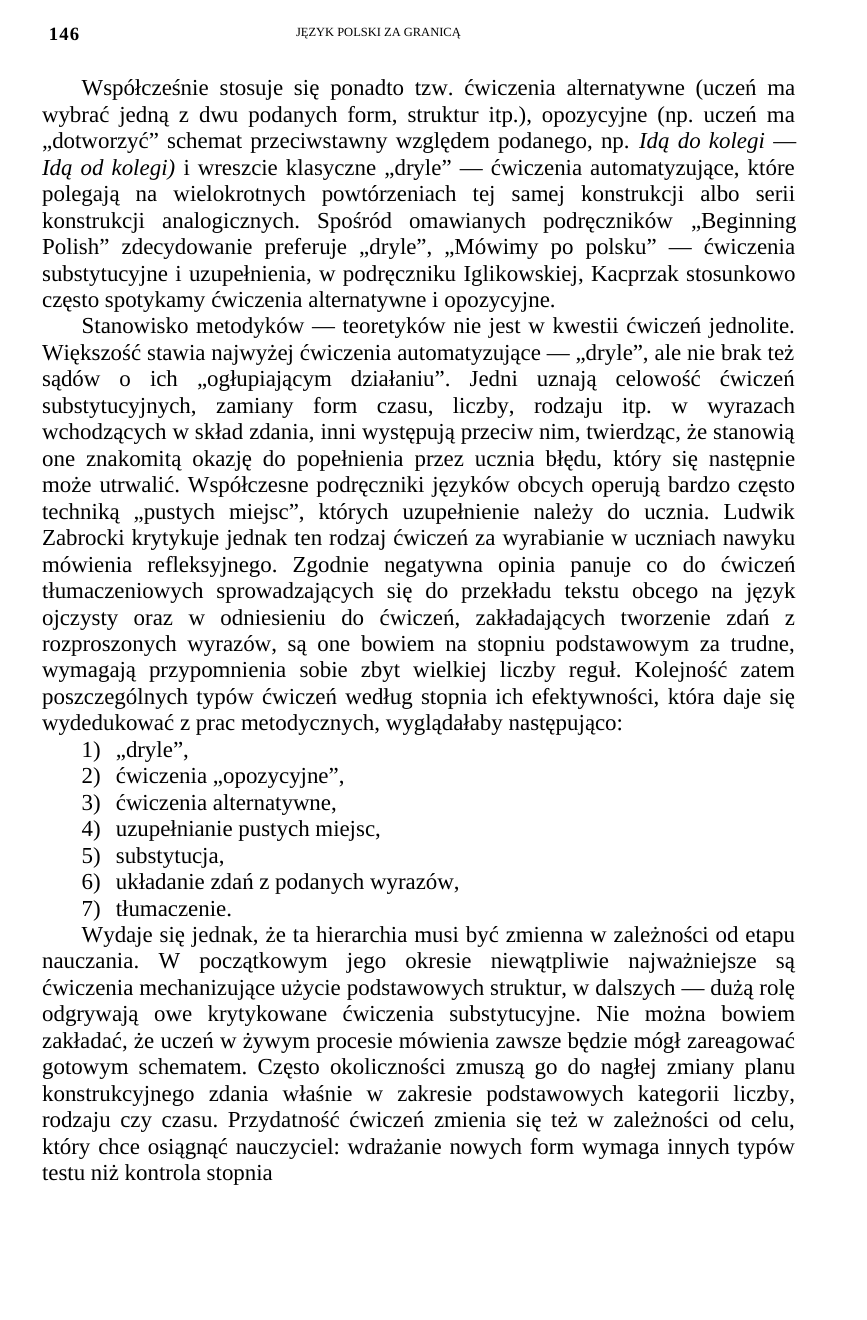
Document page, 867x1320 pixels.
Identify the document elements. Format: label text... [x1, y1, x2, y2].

text Współcześnie stosuje się ponadto tzw. ćwiczenia alternatywne (uczeń ma wybrać jedną z dwu podanych form, struktur itp.), opozycyjne (np. uczeń ma „dotworzyć” schemat przeciwstawny względem podanego, np. Idą do kolegi — Idą od kolegi) i wreszcie klasyczne „dryle” — ćwiczenia automatyzujące, które polegają na wielokrotnych powtórzeniach tej samej konstrukcji albo serii konstrukcji analogicznych. Spośród omawianych podręczników „Beginning Polish” zdecydowanie preferuje „dryle”, „Mówimy po polsku” — ćwiczenia substytucyjne i uzupełnienia, w podręczniku Iglikowskiej, Kacprzak stosunkowo często spotykamy ćwiczenia alternatywne i opozycyjne. [42, 74, 796, 313]
text Stanowisko metodyków — teoretyków nie jest w kwestii ćwiczeń jednolite. Większość stawia najwyżej ćwiczenia automatyzujące — „dryle”, ale nie brak też sądów o ich „ogłupiającym działaniu”. Jedni uznają celowość ćwiczeń substytucyjnych, zamiany form czasu, liczby, rodzaju itp. w wyrazach wchodzących w skład zdania, inni występują przeciw nim, twierdząc, że stanowią one znakomitą okazję do popełnienia przez ucznia błędu, który się następnie może utrwalić. Współczesne podręczniki języków obcych operują bardzo często techniką „pustych miejsc”, których uzupełnienie należy do ucznia. Ludwik Zabrocki krytykuje jednak ten rodzaj ćwiczeń za wyrabianie w uczniach nawyku mówienia refleksyjnego. Zgodnie negatywna opinia panuje co do ćwiczeń tłumaczeniowych sprowadzających się do przekładu tekstu obcego na język ojczysty oraz w odniesieniu do ćwiczeń, zakładających tworzenie zdań z rozproszonych wyrazów, są one bowiem na stopniu podstawowym za trudne, wymagają przypomnienia sobie zbyt wielkiej liczby reguł. Kolejność zatem poszczególnych typów ćwiczeń według stopnia ich efektywności, która daje się wydedukować z prac metodycznych, wyglądałaby następująco: [42, 313, 796, 736]
text JĘZYK POLSKI ZA GRANICĄ [296, 26, 461, 39]
list układanie zdań z podanych wyrazów, [42, 868, 796, 895]
list tłumaczenie. [42, 895, 796, 921]
list ćwiczenia alternatywne, [42, 789, 796, 815]
list substytucja, [42, 842, 796, 868]
text 146 [49, 25, 79, 44]
list ćwiczenia „opozycyjne”, [42, 762, 796, 789]
list „dryle”, [42, 736, 796, 762]
list uzupełnianie pustych miejsc, [42, 815, 796, 842]
text Wydaje się jednak, że ta hierarchia musi być zmienna w zależności od etapu nauczania. W początkowym jego okresie niewątpliwie najważniejsze są ćwiczenia mechanizujące użycie podstawowych struktur, w dalszych — dużą rolę odgrywają owe krytykowane ćwiczenia substytucyjne. Nie można bowiem zakładać, że uczeń w żywym procesie mówienia zawsze będzie mógł zareagować gotowym schematem. Często okoliczności zmuszą go do nagłej zmiany planu konstrukcyjnego zdania właśnie w zakresie podstawowych kategorii liczby, rodzaju czy czasu. Przydatność ćwiczeń zmienia się też w zależności od celu, który chce osiągnąć nauczyciel: wdrażanie nowych form wymaga innych typów testu niż kontrola stopnia [42, 921, 796, 1186]
